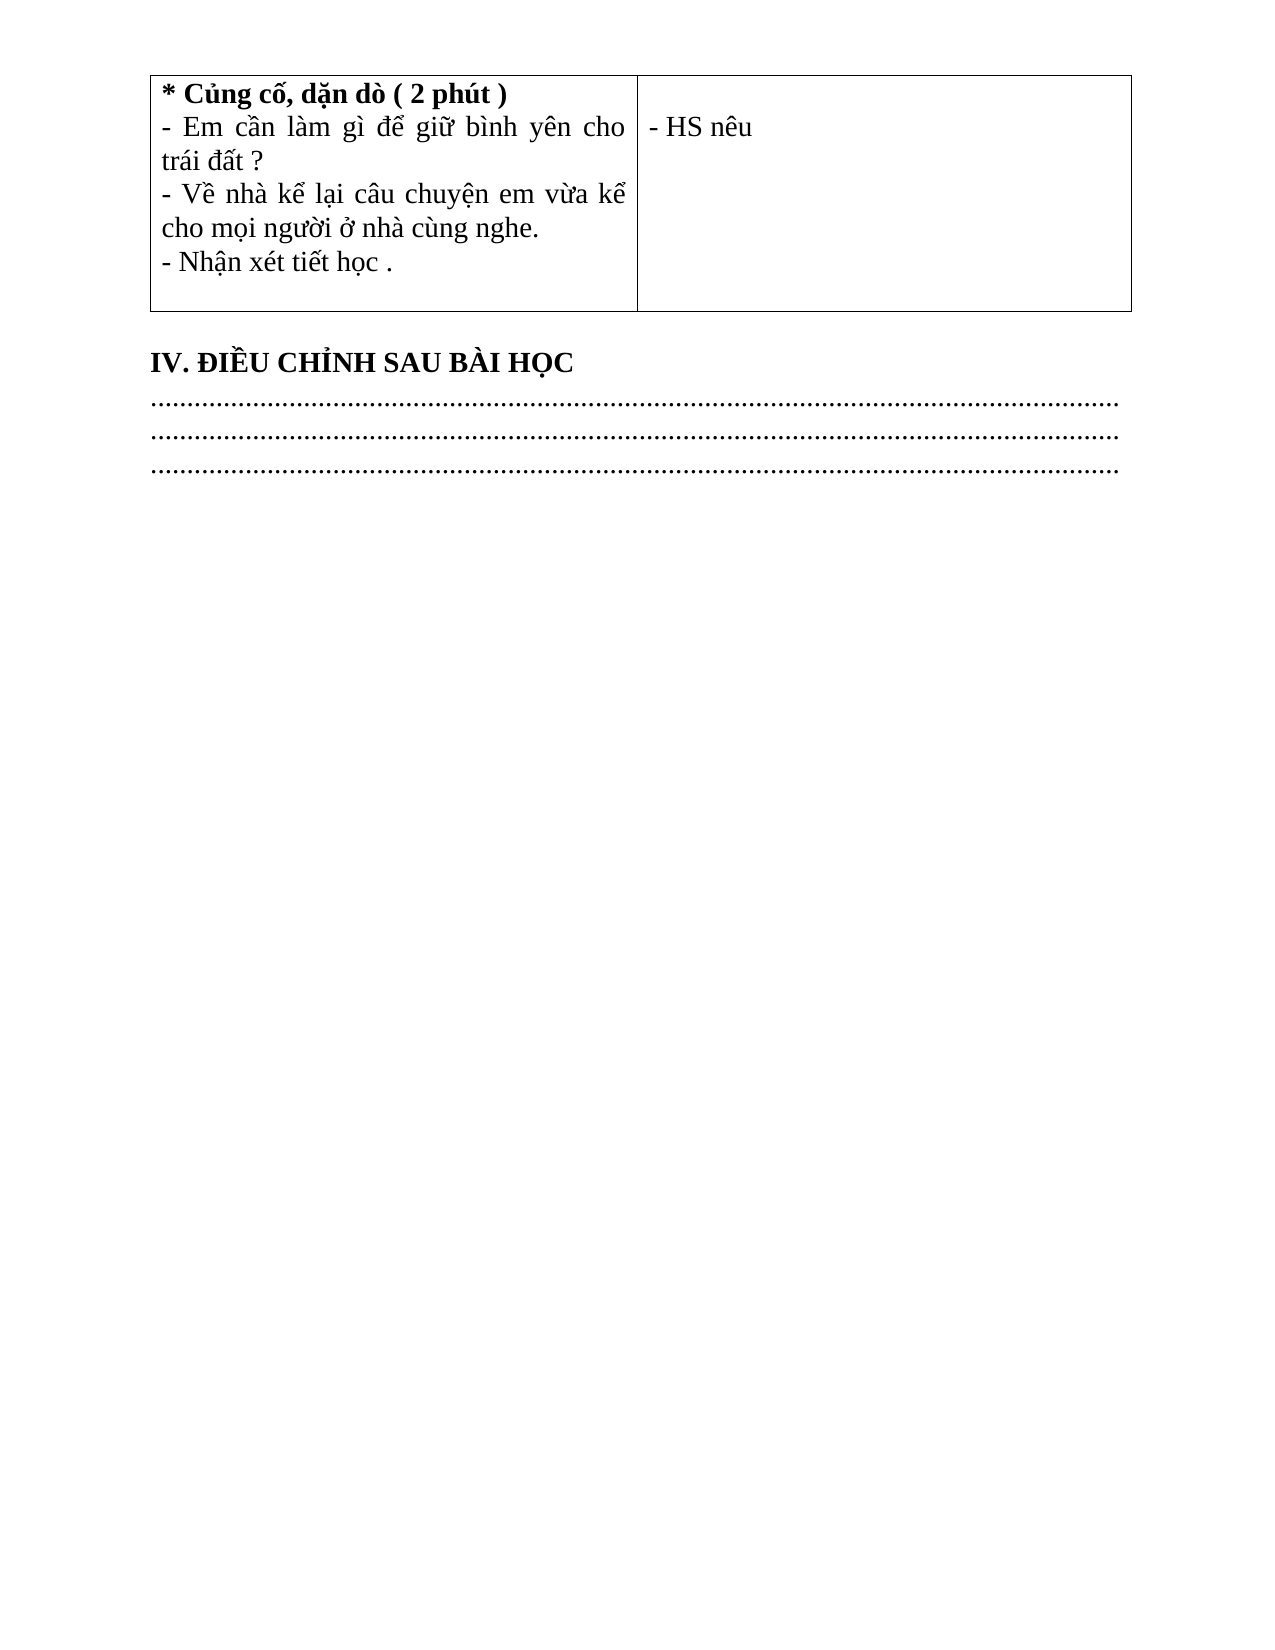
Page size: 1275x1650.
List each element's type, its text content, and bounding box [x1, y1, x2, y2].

text IV. ĐIỀU CHỈNH SAU BÀI HỌC [150, 345, 1125, 379]
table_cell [638, 76, 1131, 311]
text ............................................................................................................................................................................................................................................................................................................................................................................................................... [150, 379, 1125, 479]
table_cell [151, 76, 637, 311]
